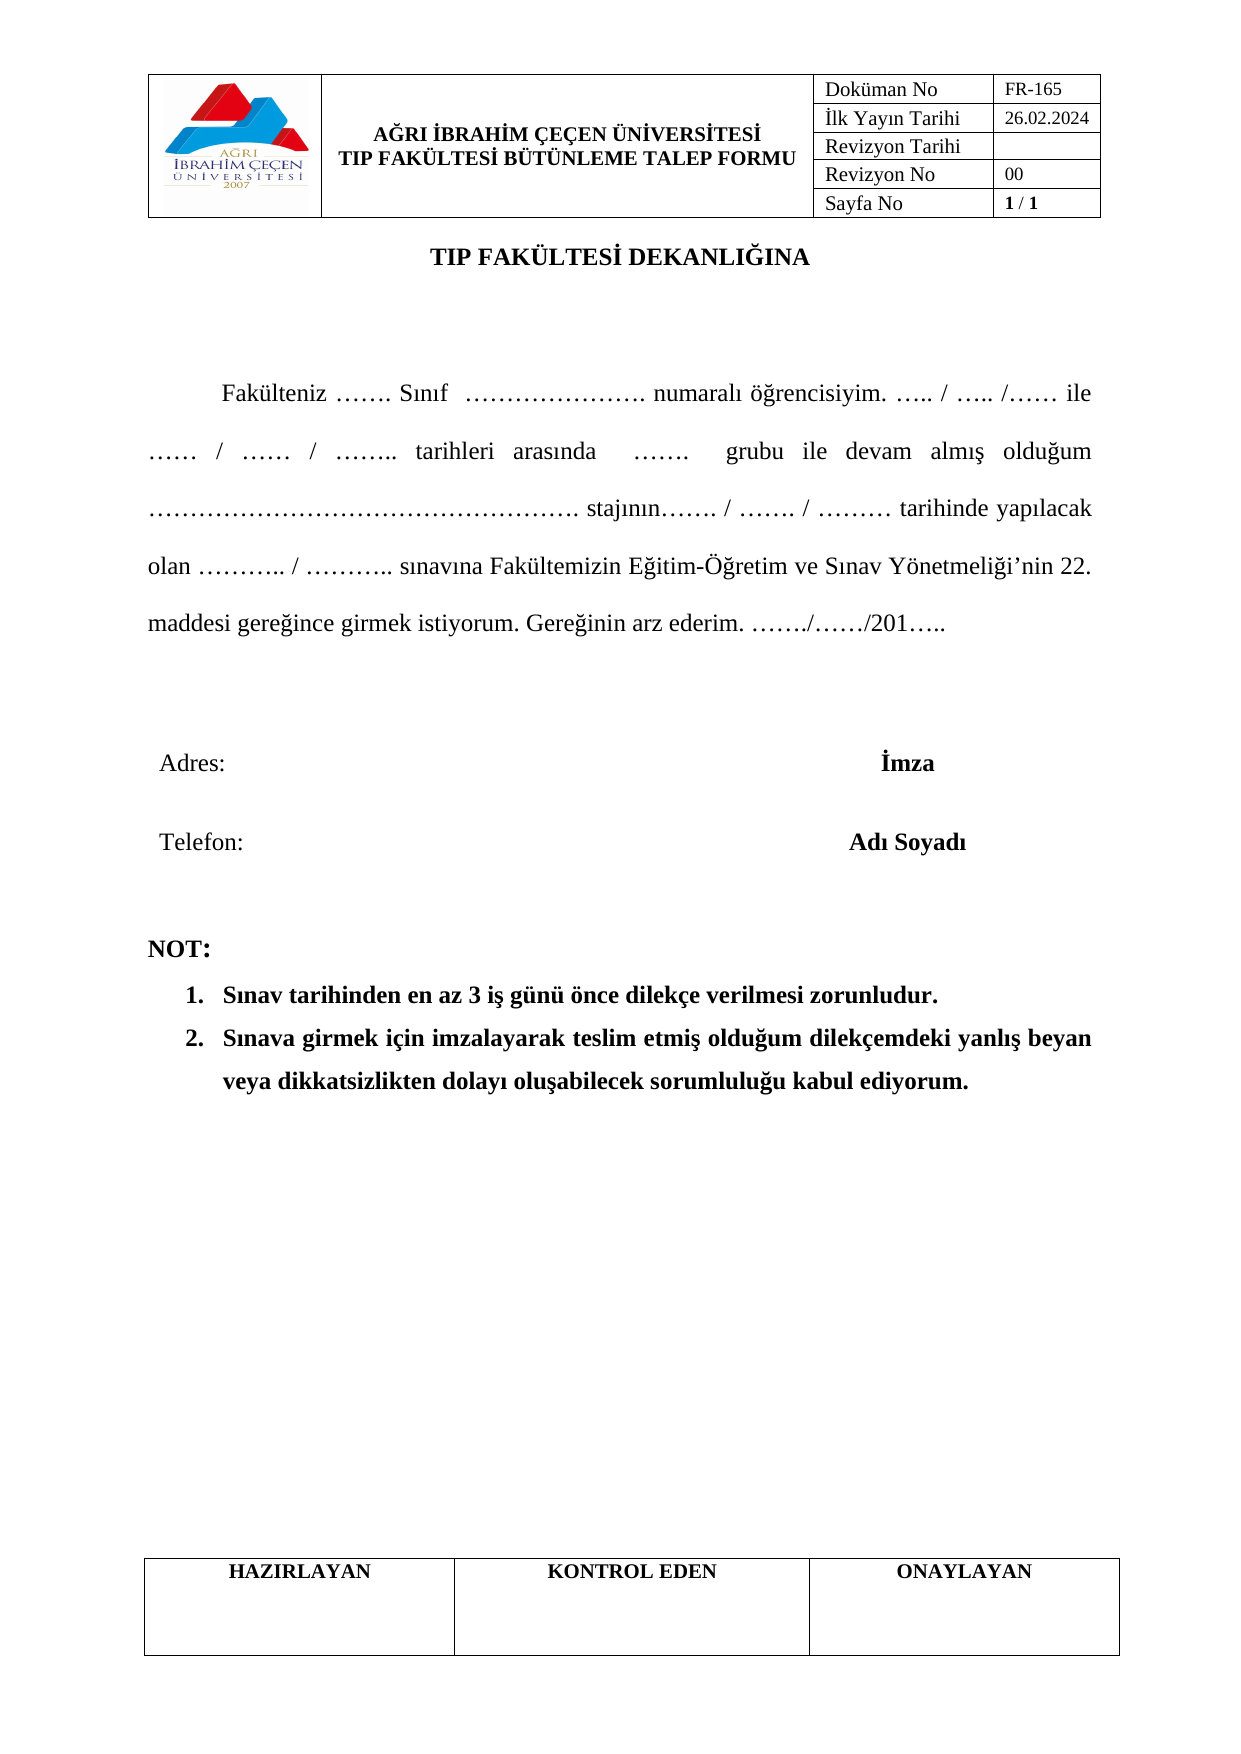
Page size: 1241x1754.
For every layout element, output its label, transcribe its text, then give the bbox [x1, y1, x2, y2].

text NOT: [148, 930, 1092, 963]
table_header İmza [724, 749, 1092, 827]
list Sınav tarihinden en az 3 iş günü önce dilekçe verilmesi zorunludur. [185, 980, 1092, 1009]
picture [163, 76, 310, 216]
table_cell Adı Soyadı [724, 827, 1092, 879]
table_header Adres: [148, 749, 723, 827]
text Fakülteniz ……. Sınıf …………………. numaralı öğrencisiyim. ….. / ….. /…… ile …… / …… / …….. tarihleri arasında ……. grubu ile devam almış olduğum ……………………………………………. stajının……. / ……. / ……… tarihinde yapılacak olan ……….. / ……….. sınavına Fakültemizin Eğitim-Öğretim ve Sınav Yönetmeliği’nin 22. maddesi gereğince girmek istiyorum. Gereğinin arz ederim. ……./……/201….. [148, 378, 1092, 637]
text TIP FAKÜLTESİ DEKANLIĞINA [148, 242, 1092, 271]
table_cell Telefon: [148, 827, 723, 879]
list Sınava girmek için imzalayarak teslim etmiş olduğum dilekçemdeki yanlış beyan veya dikkatsizlikten dolayı oluşabilecek sorumluluğu kabul ediyorum. [185, 1023, 1092, 1095]
